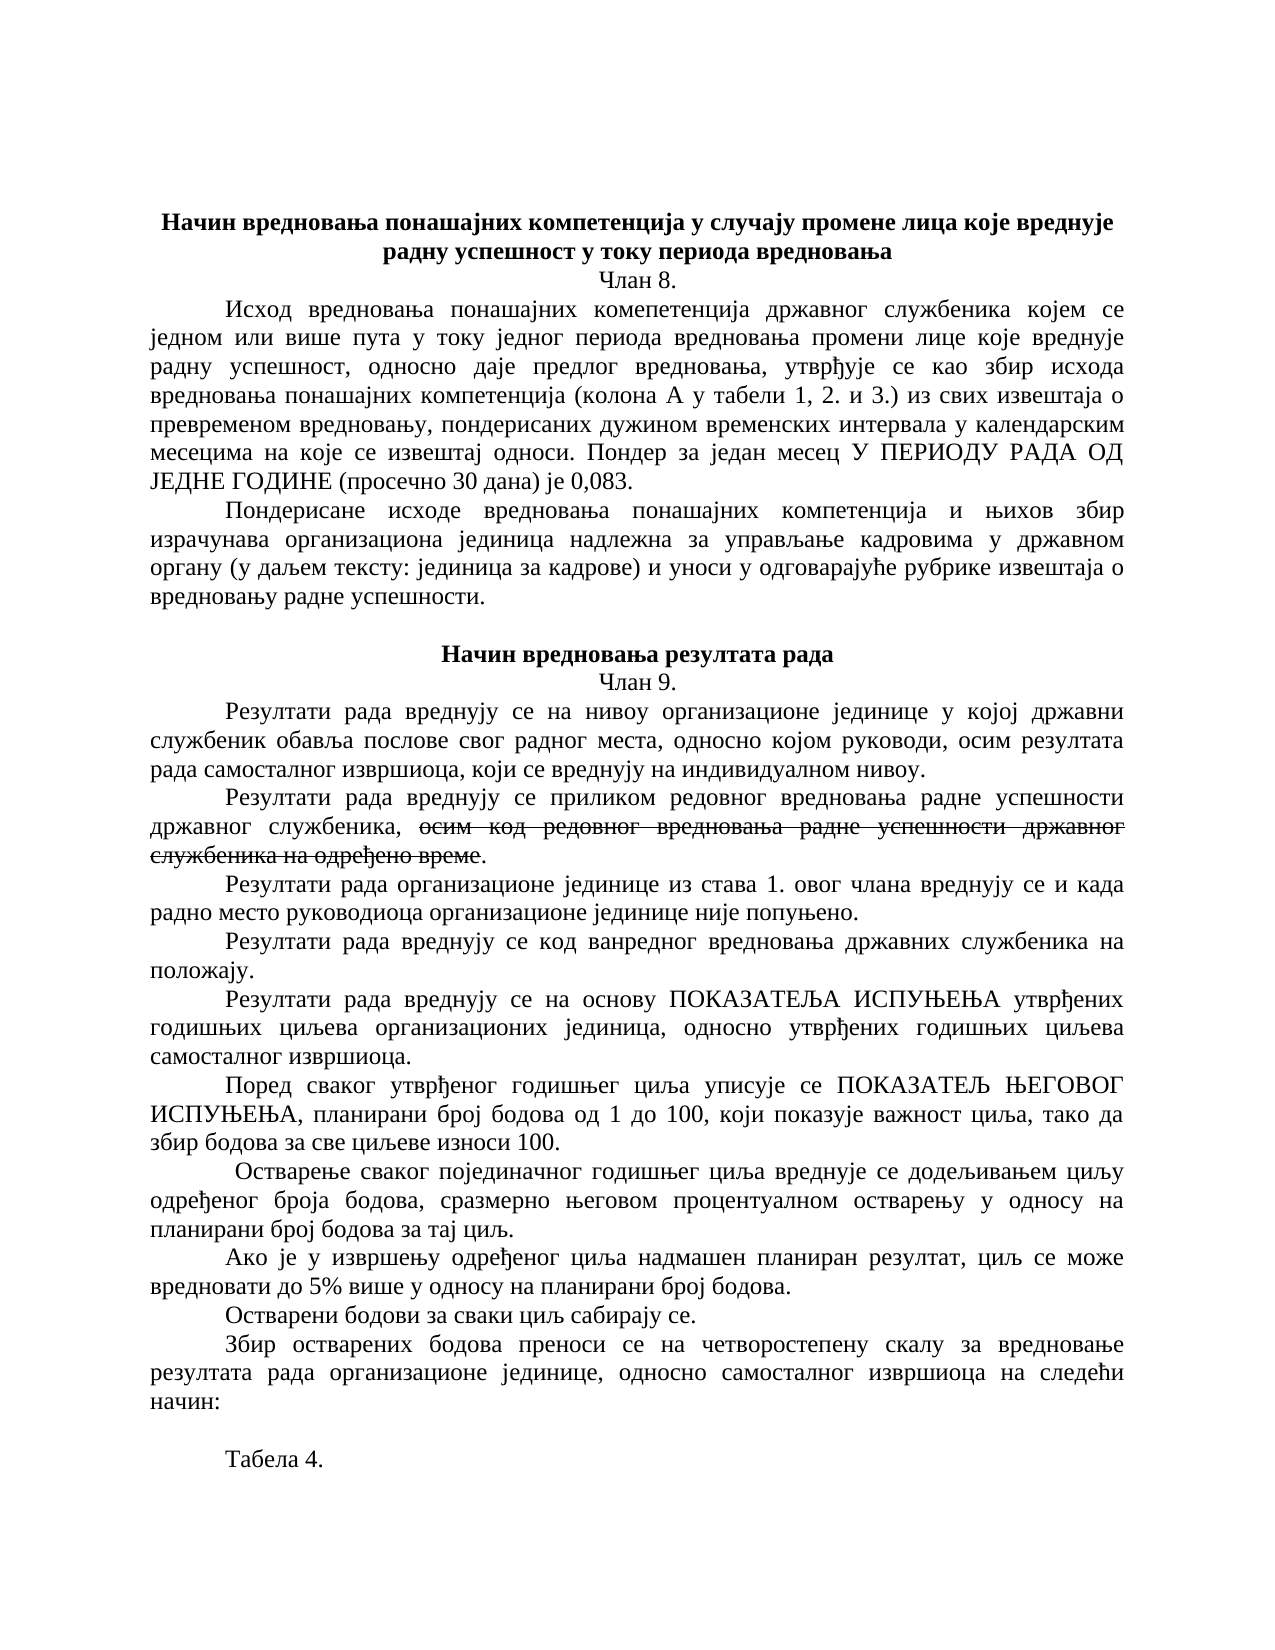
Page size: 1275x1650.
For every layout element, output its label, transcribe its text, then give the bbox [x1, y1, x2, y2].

text Исход вредновања понашајних комепетенција државног службеника којем се једном или више пута у току једног периода вредновања промени лице које вреднује радну успешност, односно даје предлог вредновања, утврђује се као збир исхода вредновања понашајних компетенција (колона А у табели 1, 2. и 3.) из свих извештаја о превременом вредновању, пондерисаних дужином временских интервала у календарским месецима на које се извештај односи. Пондер за један месец У ПЕРИОДУ РАДА ОД ЈЕДНЕ ГОДИНЕ (просечно 30 дана) је 0,083. [150, 294, 1125, 495]
text Резултати рада вреднују се приликом редовног вредновања радне успешности државног службеника, осим код редовног вредновања радне успешности државног службеника на одређено време. [150, 782, 1125, 869]
text Резултати рада вреднују се на основу ПОКАЗАТЕЉА ИСПУЊЕЊА утврђених годишњих циљева организационих јединица, односно утврђених годишњих циљева самосталног извршиоца. [150, 984, 1125, 1070]
text Табела 4. [150, 1444, 1125, 1472]
text Остварење сваког појединачног годишњег циља вреднује се додељивањем циљу одређеног броја бодова, сразмерно његовом процентуалном остварењу у односу на планирани број бодова за тај циљ. [150, 1156, 1125, 1242]
text Начин вредновања резултата рада [150, 639, 1125, 667]
text Резултати рада организационе јединице из става 1. овог члана вреднују се и када радно место руководиоца организационе јединице није попуњено. [150, 869, 1125, 926]
text Члан 8. [150, 265, 1125, 294]
text Збир остварених бодова преноси се на четворостепену скалу за вредновање резултата рада организационе јединице, односно самосталног извршиоца на следећи начин: [150, 1329, 1125, 1415]
text Пондерисане исходе вредновања понашајних компетенција и њихов збир израчунава организациона јединица надлежна за управљање кадровима у државном органу (у даљем тексту: јединица за кадрове) и уноси у одговарајуће рубрике извештаја о вредновању радне успешности. [150, 495, 1125, 610]
text Члан 9. [150, 667, 1125, 696]
text Поред сваког утврђеног годишњег циља уписује се ПОКАЗАТЕЉ ЊЕГОВОГ ИСПУЊЕЊА, планирани број бодова од 1 до 100, који показује важност циља, тако да збир бодова за све циљеве износи 100. [150, 1070, 1125, 1156]
text Резултати рада вреднују се на нивоу организационе јединице у којој државни службеник обавља послове свог радног места, односно којом руководи, осим резултата рада самосталног извршиоца, који се вреднују на индивидуалном нивоу. [150, 696, 1125, 782]
text Резултати рада вреднују се код ванредног вредновања државних службеника на положају. [150, 926, 1125, 984]
text Ако је у извршењу одређеног циља надмашен планиран резултат, циљ се може вредновати до 5% више у односу на планирани број бодова. [150, 1242, 1125, 1300]
text Начин вредновања понашајних компетенција у случају промене лица које вреднује радну успешност у току периода вредновања [150, 207, 1125, 265]
text Остварени бодови за сваки циљ сабирају се. [150, 1300, 1125, 1329]
